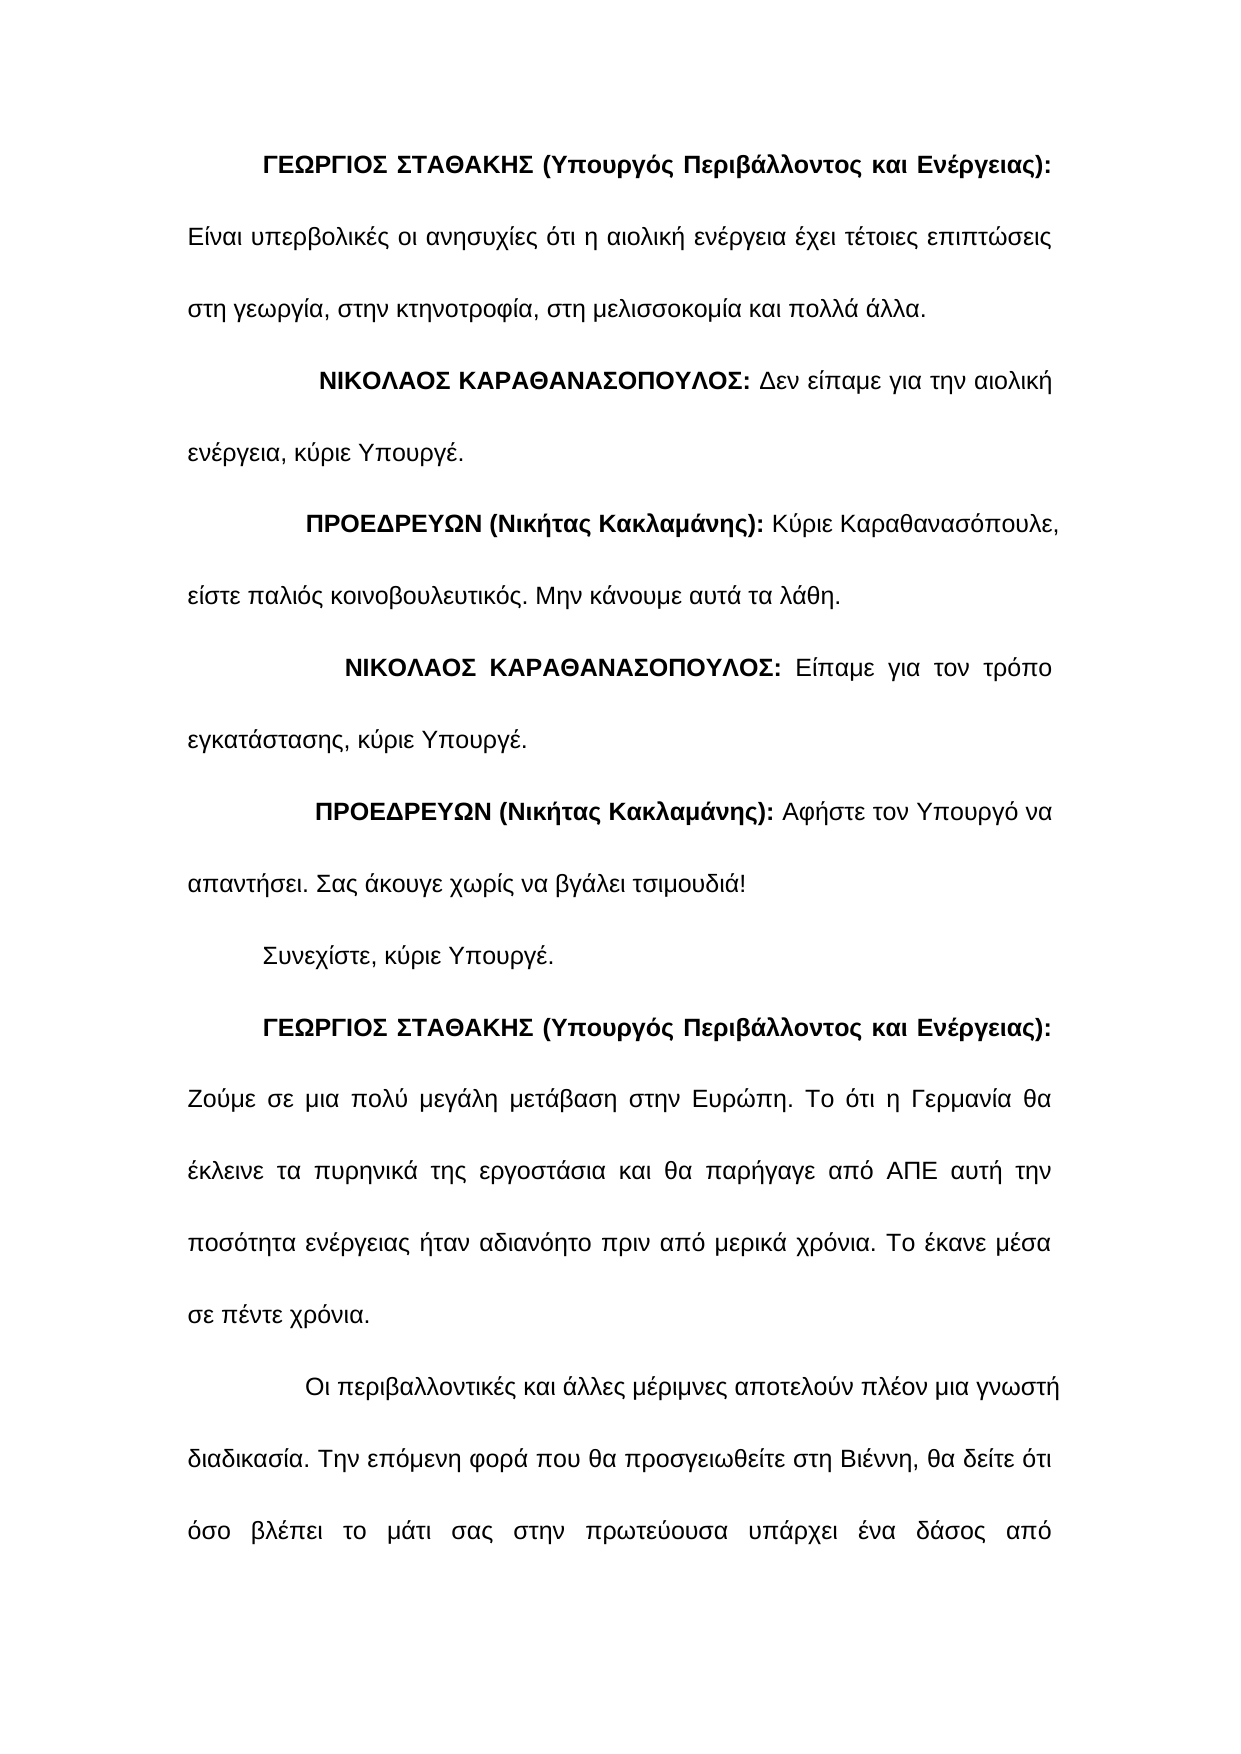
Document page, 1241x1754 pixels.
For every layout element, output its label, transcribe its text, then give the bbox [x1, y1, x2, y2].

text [187, 1372, 1053, 1544]
text ΝΙΚΟΛΑΟΣ ΚΑΡΑΘΑΝΑΣΟΠΟΥΛΟΣ: Είπαμε για τον τρόπο εγκατάστασης, κύριε Υπουργέ. [187, 653, 1053, 754]
text ΝΙΚΟΛΑΟΣ ΚΑΡΑΘΑΝΑΣΟΠΟΥΛΟΣ: Δεν είπαμε για την αιολική ενέργεια, κύριε Υπουργέ. [187, 366, 1053, 466]
text Συνεχίστε, κύριε Υπουργέ. [187, 941, 1053, 969]
text ΓΕΩΡΓΙΟΣ ΣΤΑΘΑΚΗΣ (Υπουργός Περιβάλλοντος και Ενέργειας): Ζούμε σε μια πολύ μεγάλη μετάβαση στην Ευρώπη. Το ότι η Γερμανία θα έκλεινε τα πυρηνικά της εργοστάσια και θα παρήγαγε από ΑΠΕ αυτή την ποσότητα ενέργειας ήταν αδιανόητο πριν από μερικά χρόνια. Το έκανε μέσα σε πέντε χρόνια. [187, 1012, 1053, 1329]
text ΓΕΩΡΓΙΟΣ ΣΤΑΘΑΚΗΣ (Υπουργός Περιβάλλοντος και Ενέργειας): Είναι υπερβολικές οι ανησυχίες ότι η αιολική ενέργεια έχει τέτοιες επιπτώσεις στη γεωργία, στην κτηνοτροφία, στη μελισσοκομία και πολλά άλλα. [187, 150, 1053, 322]
text ΠΡΟΕΔΡΕΥΩΝ (Νικήτας Κακλαμάνης): Κύριε Καραθανασόπουλε, είστε παλιός κοινοβουλευτικός. Μην κάνουμε αυτά τα λάθη. [187, 509, 1053, 610]
text ΠΡΟΕΔΡΕΥΩΝ (Νικήτας Κακλαμάνης): Αφήστε τον Υπουργό να απαντήσει. Σας άκουγε χωρίς να βγάλει τσιμουδιά! [187, 797, 1053, 897]
